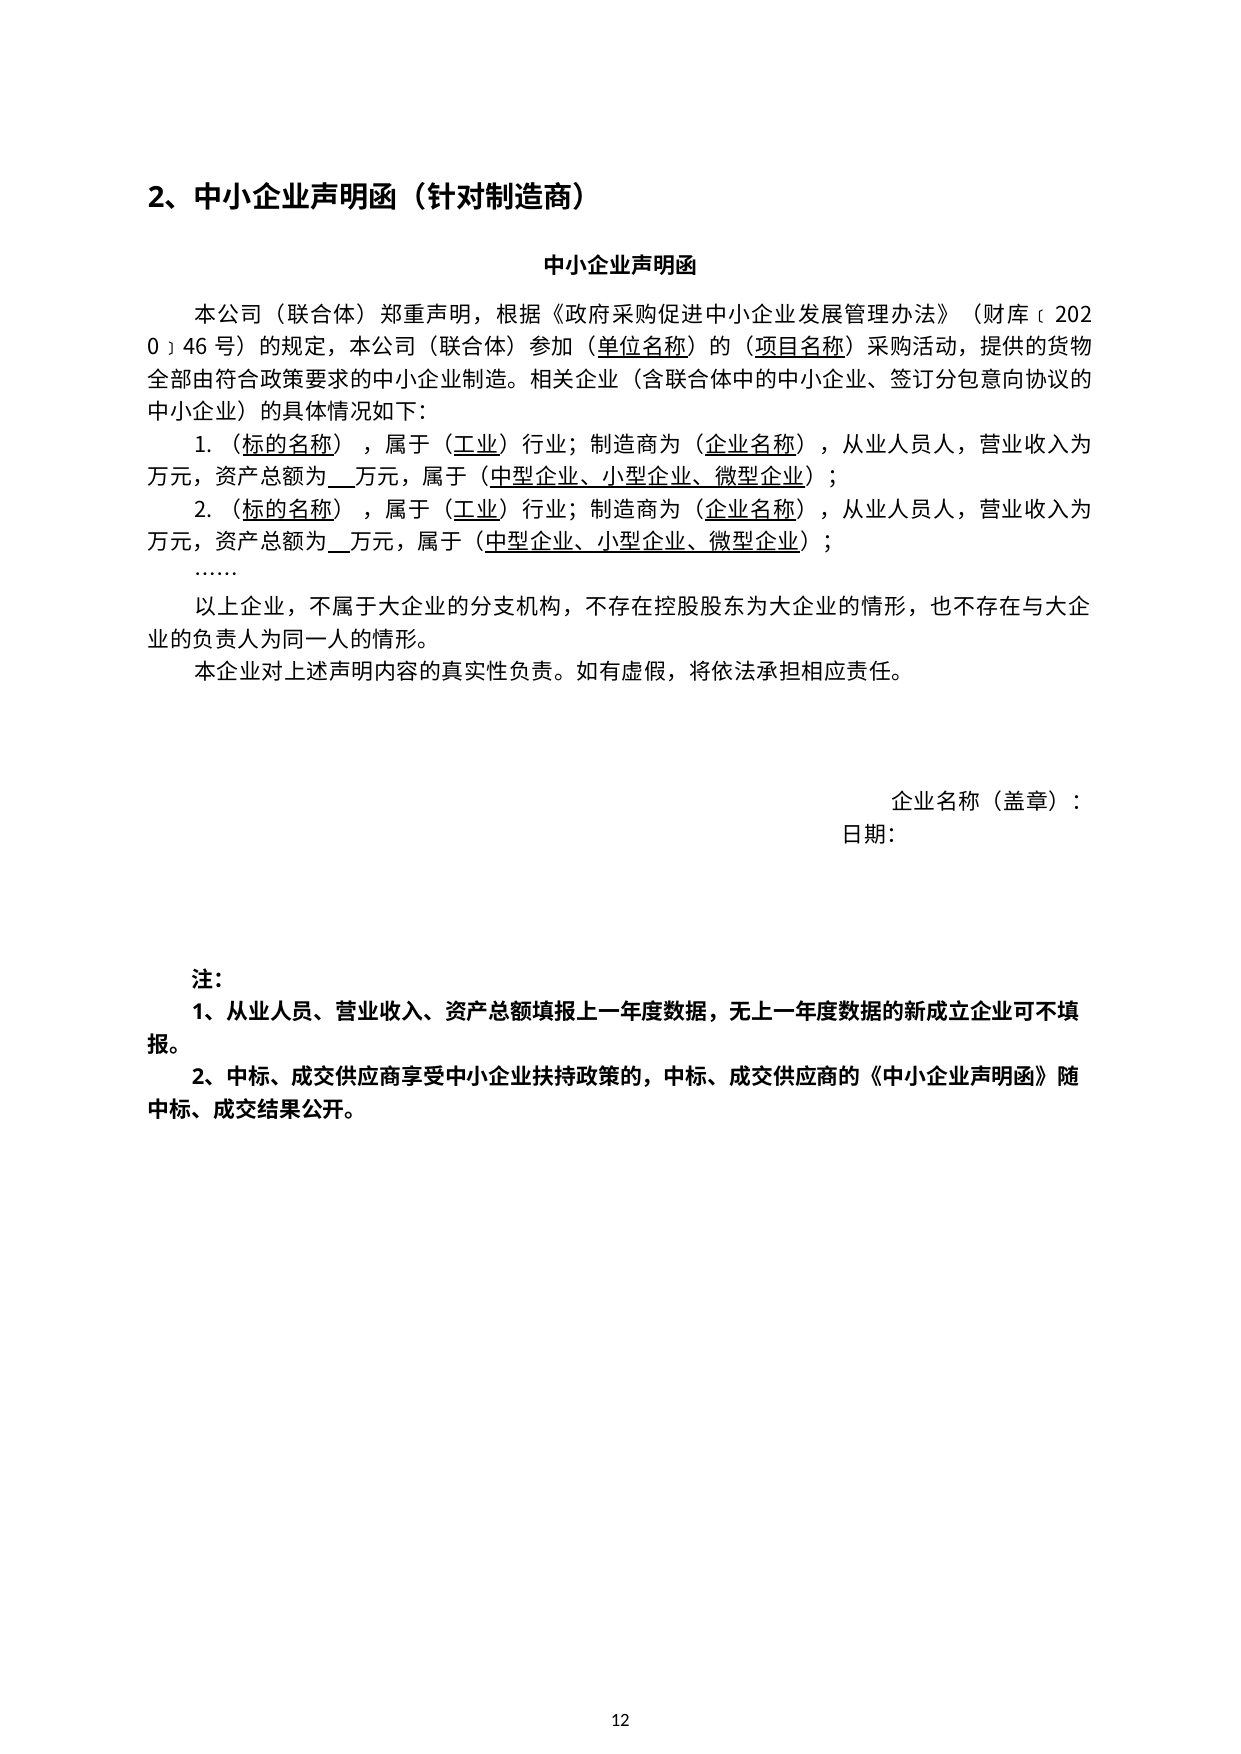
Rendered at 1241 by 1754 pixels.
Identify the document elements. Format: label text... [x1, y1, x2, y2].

text 日期： [148, 816, 1093, 849]
text …… [148, 556, 1093, 589]
text 企业名称（盖章）： [148, 784, 1093, 816]
text 中小企业声明函 [148, 248, 1093, 281]
text 以上企业，不属于大企业的分支机构，不存在控股股东为大企业的情形，也不存在与大企业的负责人为同一人的情形。 [148, 589, 1093, 654]
text 1、从业人员、营业收入、资产总额填报上一年度数据，无上一年度数据的新成立企业可不填报。 [148, 994, 1093, 1059]
text 2、中标、成交供应商享受中小企业扶持政策的，中标、成交供应商的《中小企业声明函》随中标、成交结果公开。 [148, 1059, 1093, 1124]
text 注： [148, 961, 1093, 994]
text 2、中小企业声明函（针对制造商） [148, 162, 1093, 227]
text 本公司（联合体）郑重声明，根据《政府采购促进中小企业发展管理办法》（财库﹝2020﹞46 号）的规定，本公司（联合体）参加（单位名称）的（项目名称）采购活动，提供的货物全部由符合政策要求的中小企业制造。相关企业（含联合体中的中小企业、签订分包意向协议的中小企业）的具体情况如下： [148, 296, 1093, 426]
text 1. （标的名称） ，属于（工业）行业；制造商为（企业名称），从业人员人，营业收入为 万元，资产总额为 万元，属于（中型企业、小型企业、微型企业）； [148, 426, 1093, 491]
text 2. （标的名称） ，属于（工业）行业；制造商为（企业名称），从业人员人，营业收入为 万元，资产总额为 万元，属于（中型企业、小型企业、微型企业）； [148, 491, 1093, 556]
text 本企业对上述声明内容的真实性负责。如有虚假，将依法承担相应责任。 [148, 654, 1093, 686]
